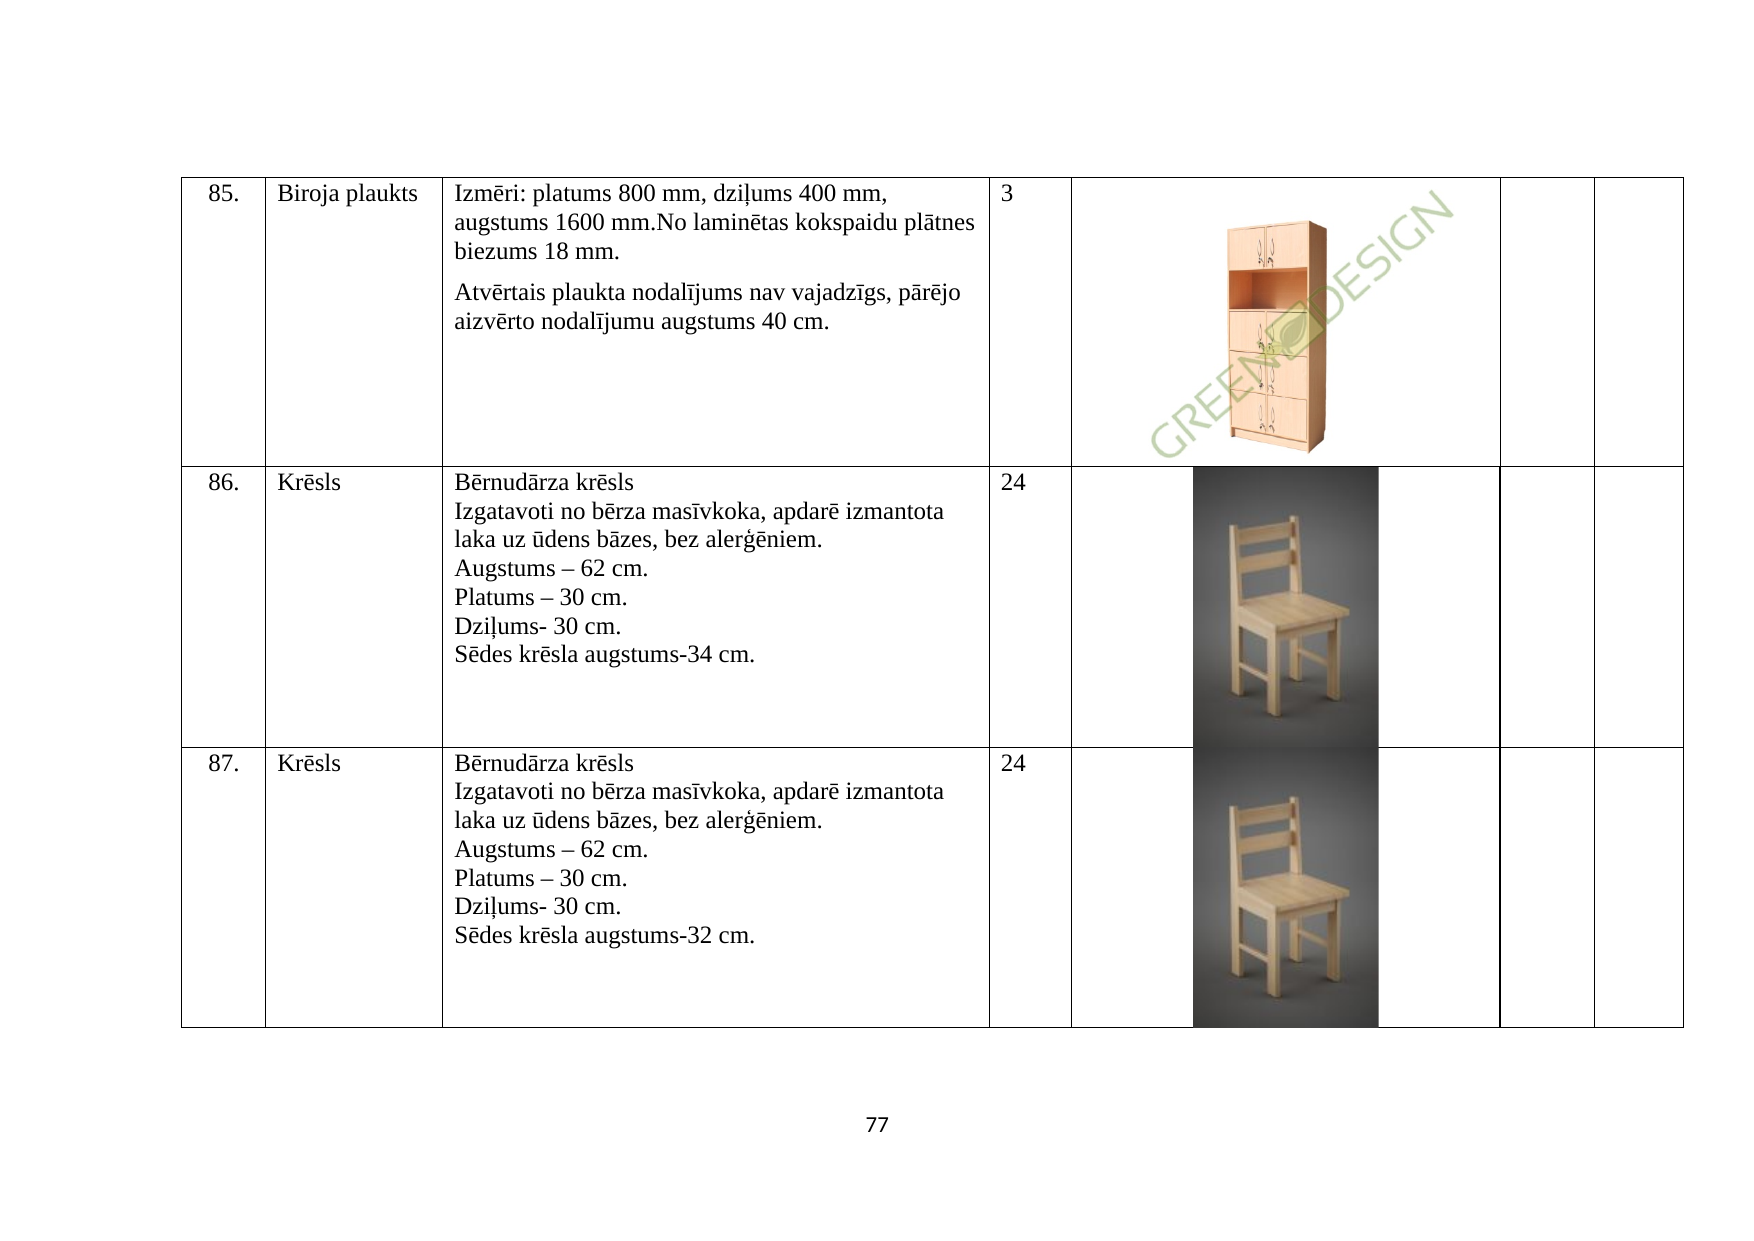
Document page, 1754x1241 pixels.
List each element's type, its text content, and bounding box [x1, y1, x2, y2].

table_cell [1501, 178, 1594, 466]
table_cell [1595, 748, 1683, 1027]
picture [1193, 467, 1379, 1028]
picture [1082, 178, 1500, 466]
table_cell [1379, 748, 1499, 1027]
table_cell [1501, 748, 1594, 1027]
table_cell 3 [990, 178, 1071, 466]
table_cell 87. [182, 748, 265, 1027]
table_cell [1072, 178, 1082, 466]
table_cell [1072, 467, 1193, 747]
table_cell Krēsls [266, 748, 442, 1027]
table_cell Izmēri: platums 800 mm, dziļums 400 mm, augstums 1600 mm.No laminētas kokspaidu plātnes biezums 18 mm. Atvērtais plaukta nodalījums nav vajadzīgs, pārējo aizvērto nodalījumu augstums 40 cm. [443, 178, 989, 466]
table_cell Krēsls [266, 467, 442, 747]
table_cell Bērnudārza krēsls Izgatavoti no bērza masīvkoka, apdarē izmantota laka uz ūdens bāzes, bez alerģēniem. Augstums – 62 cm. Platums – 30 cm. Dziļums- 30 cm. Sēdes krēsla augstums-32 cm. [443, 748, 989, 1027]
table_cell 86. [182, 467, 265, 747]
table_cell [1072, 748, 1193, 1027]
table_cell 24 [990, 467, 1071, 747]
table_cell 85. [182, 178, 265, 466]
table_cell [1595, 467, 1683, 747]
table_cell Bērnudārza krēsls Izgatavoti no bērza masīvkoka, apdarē izmantota laka uz ūdens bāzes, bez alerģēniem. Augstums – 62 cm. Platums – 30 cm. Dziļums- 30 cm. Sēdes krēsla augstums-34 cm. [443, 467, 989, 747]
table_cell [1595, 178, 1683, 466]
table_cell [1501, 467, 1594, 747]
table_cell Biroja plaukts [266, 178, 442, 466]
table_cell 24 [990, 748, 1071, 1027]
table_cell [1379, 467, 1499, 747]
